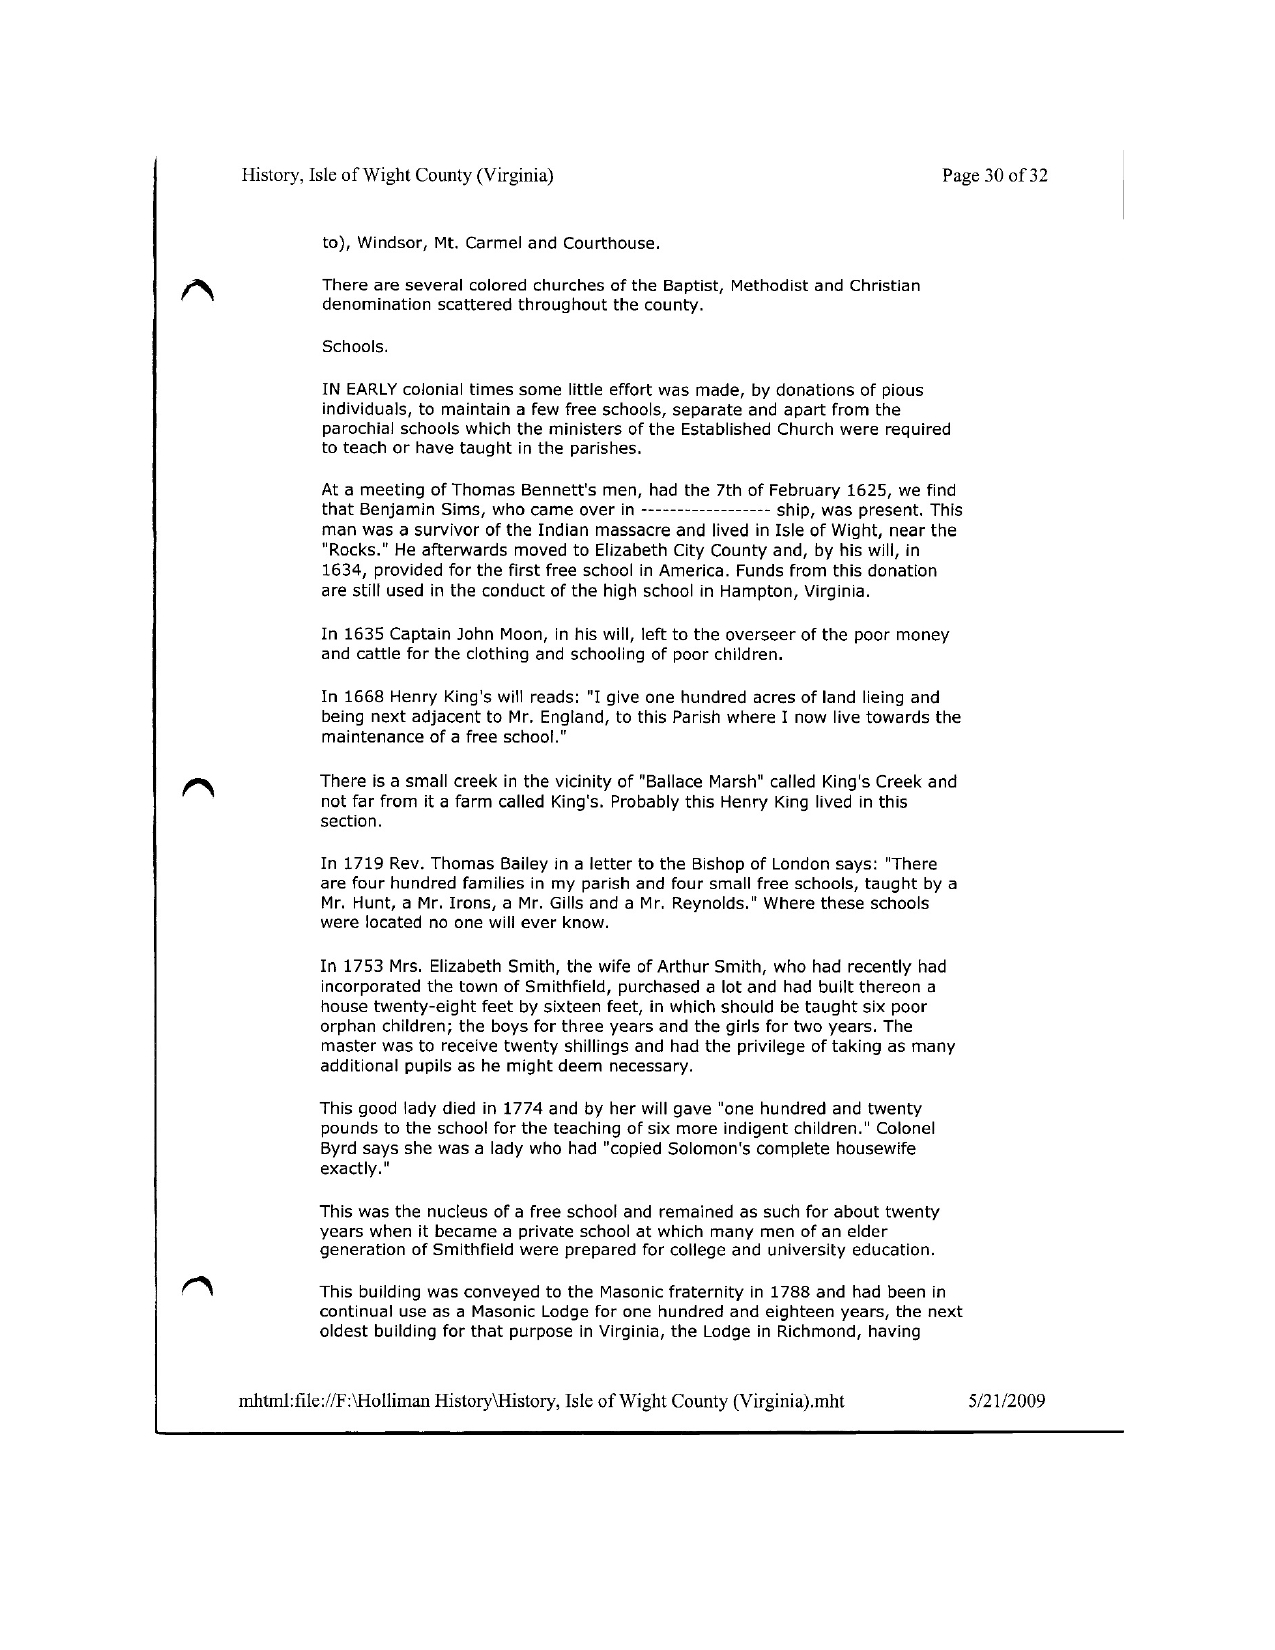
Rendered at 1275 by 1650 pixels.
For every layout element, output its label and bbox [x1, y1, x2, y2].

picture [150, 150, 1124, 1435]
